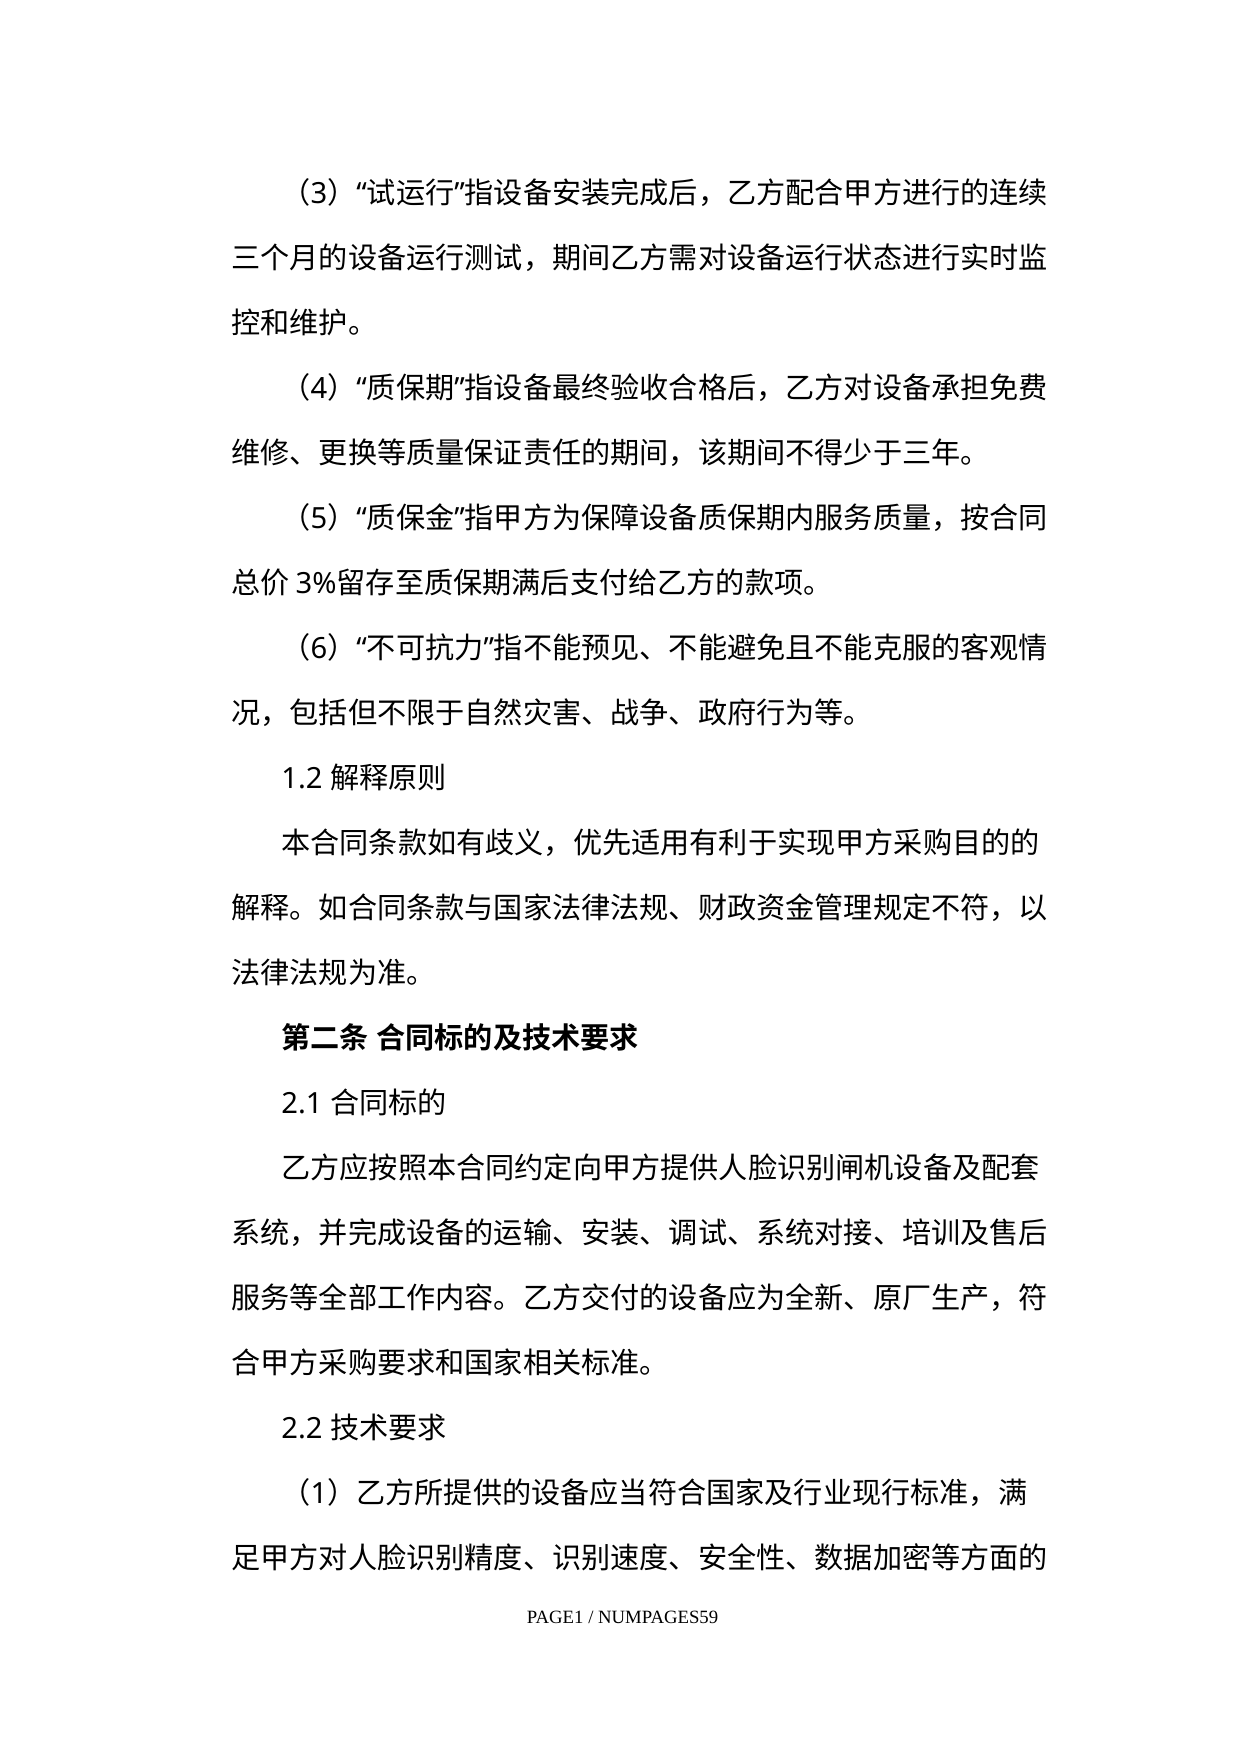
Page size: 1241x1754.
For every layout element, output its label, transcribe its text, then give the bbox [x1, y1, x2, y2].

text （4）“质保期”指设备最终验收合格后，乙方对设备承担免费维修、更换等质量保证责任的期间，该期间不得少于三年。 [231, 355, 1053, 485]
text 2.2 技术要求 [231, 1395, 1053, 1460]
text 第二条 合同标的及技术要求 [231, 1005, 1053, 1070]
text 1.2 解释原则 [231, 745, 1053, 810]
text （3）“试运行”指设备安装完成后，乙方配合甲方进行的连续三个月的设备运行测试，期间乙方需对设备运行状态进行实时监控和维护。 [231, 160, 1053, 355]
text 乙方应按照本合同约定向甲方提供人脸识别闸机设备及配套系统，并完成设备的运输、安装、调试、系统对接、培训及售后服务等全部工作内容。乙方交付的设备应为全新、原厂生产，符合甲方采购要求和国家相关标准。 [231, 1135, 1053, 1395]
text 本合同条款如有歧义，优先适用有利于实现甲方采购目的的解释。如合同条款与国家法律法规、财政资金管理规定不符，以法律法规为准。 [231, 810, 1053, 1005]
text 2.1 合同标的 [231, 1070, 1053, 1135]
text （6）“不可抗力”指不能预见、不能避免且不能克服的客观情况，包括但不限于自然灾害、战争、政府行为等。 [231, 615, 1053, 745]
text （5）“质保金”指甲方为保障设备质保期内服务质量，按合同总价3%留存至质保期满后支付给乙方的款项。 [231, 485, 1053, 615]
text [231, 1460, 1053, 1590]
